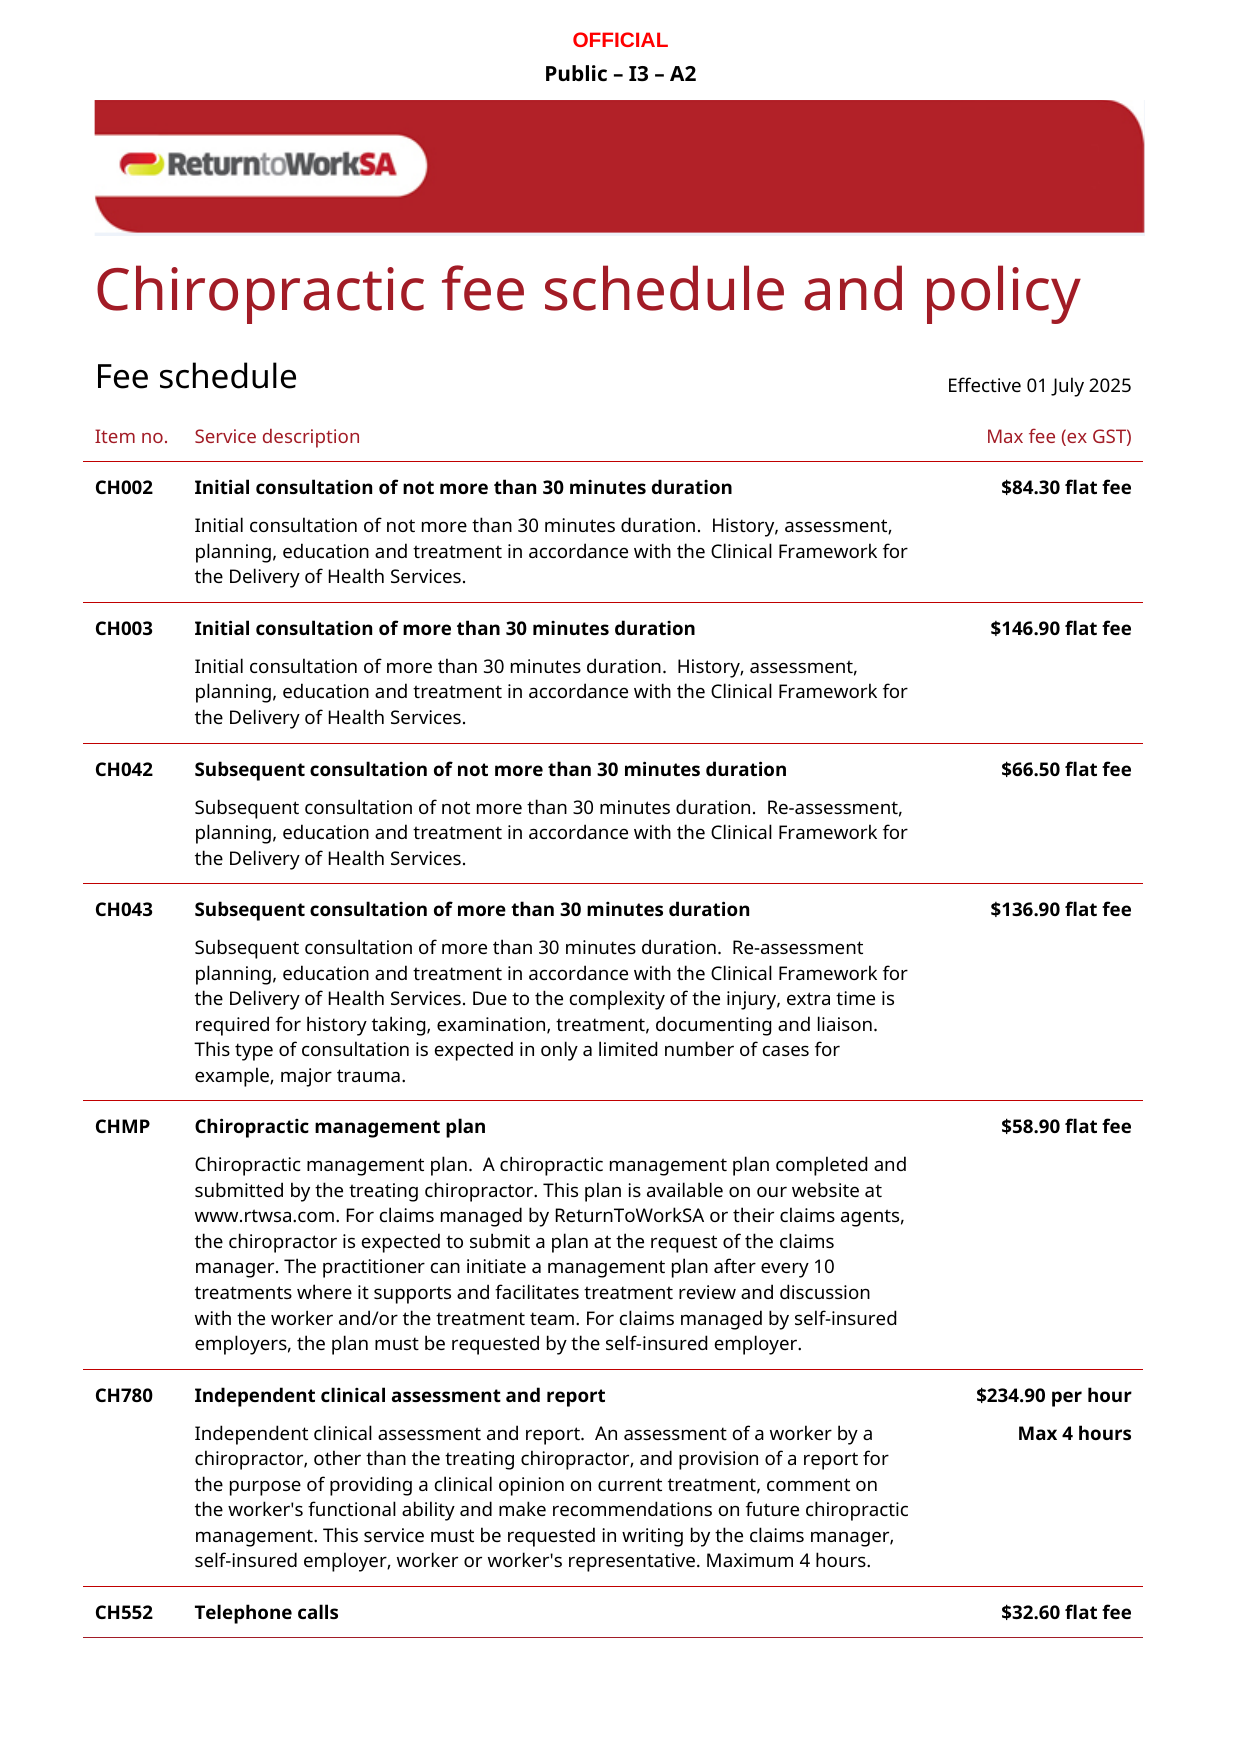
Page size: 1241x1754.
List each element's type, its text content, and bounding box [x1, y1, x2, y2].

table_cell Service description [183, 411, 921, 461]
table_cell $234.90 per hour Max 4 hours [921, 1370, 1143, 1586]
table_cell CH043 [83, 884, 183, 1100]
table_cell $84.30 flat fee [921, 462, 1143, 602]
table_cell $58.90 flat fee [921, 1101, 1143, 1368]
table_cell Initial consultation of not more than 30 minutes duration Initial consultation of not more than 30 minutes duration. History, assessment, planning, education and treatment in accordance with the Clinical Framework for the Delivery of Health Services. [183, 462, 921, 602]
table_cell Item no. [83, 411, 183, 461]
table_header Effective 01 July 2025 [640, 340, 1143, 411]
table_cell $32.60 flat fee [921, 1587, 1143, 1637]
table_cell $136.90 flat fee [921, 884, 1143, 1100]
table_cell CH042 [83, 744, 183, 883]
table_cell CH780 [83, 1370, 183, 1586]
table_cell CH002 [83, 462, 183, 602]
picture [94, 100, 1145, 236]
table_cell Subsequent consultation of more than 30 minutes duration Subsequent consultation of more than 30 minutes duration. Re-assessment planning, education and treatment in accordance with the Clinical Framework for the Delivery of Health Services. Due to the complexity of the injury, extra time is required for history taking, examination, treatment, documenting and liaison. This type of consultation is expected in only a limited number of cases for example, major trauma. [183, 884, 921, 1100]
table_cell $146.90 flat fee [921, 603, 1143, 742]
table_cell CH003 [83, 603, 183, 742]
table_cell CHMP [83, 1101, 183, 1368]
table_cell Max fee (ex GST) [921, 411, 1143, 461]
table_cell Chiropractic management plan Chiropractic management plan. A chiropractic management plan completed and submitted by the treating chiropractor. This plan is available on our website at www.rtwsa.com. For claims managed by ReturnToWorkSA or their claims agents, the chiropractor is expected to submit a plan at the request of the claims manager. The practitioner can initiate a management plan after every 10 treatments where it supports and facilitates treatment review and discussion with the worker and/or the treatment team. For claims managed by self-insured employers, the plan must be requested by the self-insured employer. [183, 1101, 921, 1368]
table_cell Subsequent consultation of not more than 30 minutes duration Subsequent consultation of not more than 30 minutes duration. Re-assessment, planning, education and treatment in accordance with the Clinical Framework for the Delivery of Health Services. [183, 744, 921, 883]
table_cell Initial consultation of more than 30 minutes duration Initial consultation of more than 30 minutes duration. History, assessment, planning, education and treatment in accordance with the Clinical Framework for the Delivery of Health Services. [183, 603, 921, 742]
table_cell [183, 1587, 921, 1637]
table_cell CH552 [83, 1587, 183, 1637]
table_header Fee schedule [83, 340, 640, 411]
table_cell $66.50 flat fee [921, 744, 1143, 883]
text Chiropractic fee schedule and policy [94, 248, 1146, 328]
table_cell Independent clinical assessment and report Independent clinical assessment and report. An assessment of a worker by a chiropractor, other than the treating chiropractor, and provision of a report for the purpose of providing a clinical opinion on current treatment, comment on the worker's functional ability and make recommendations on future chiropractic management. This service must be requested in writing by the claims manager, self-insured employer, worker or worker's representative. Maximum 4 hours. [183, 1370, 921, 1586]
